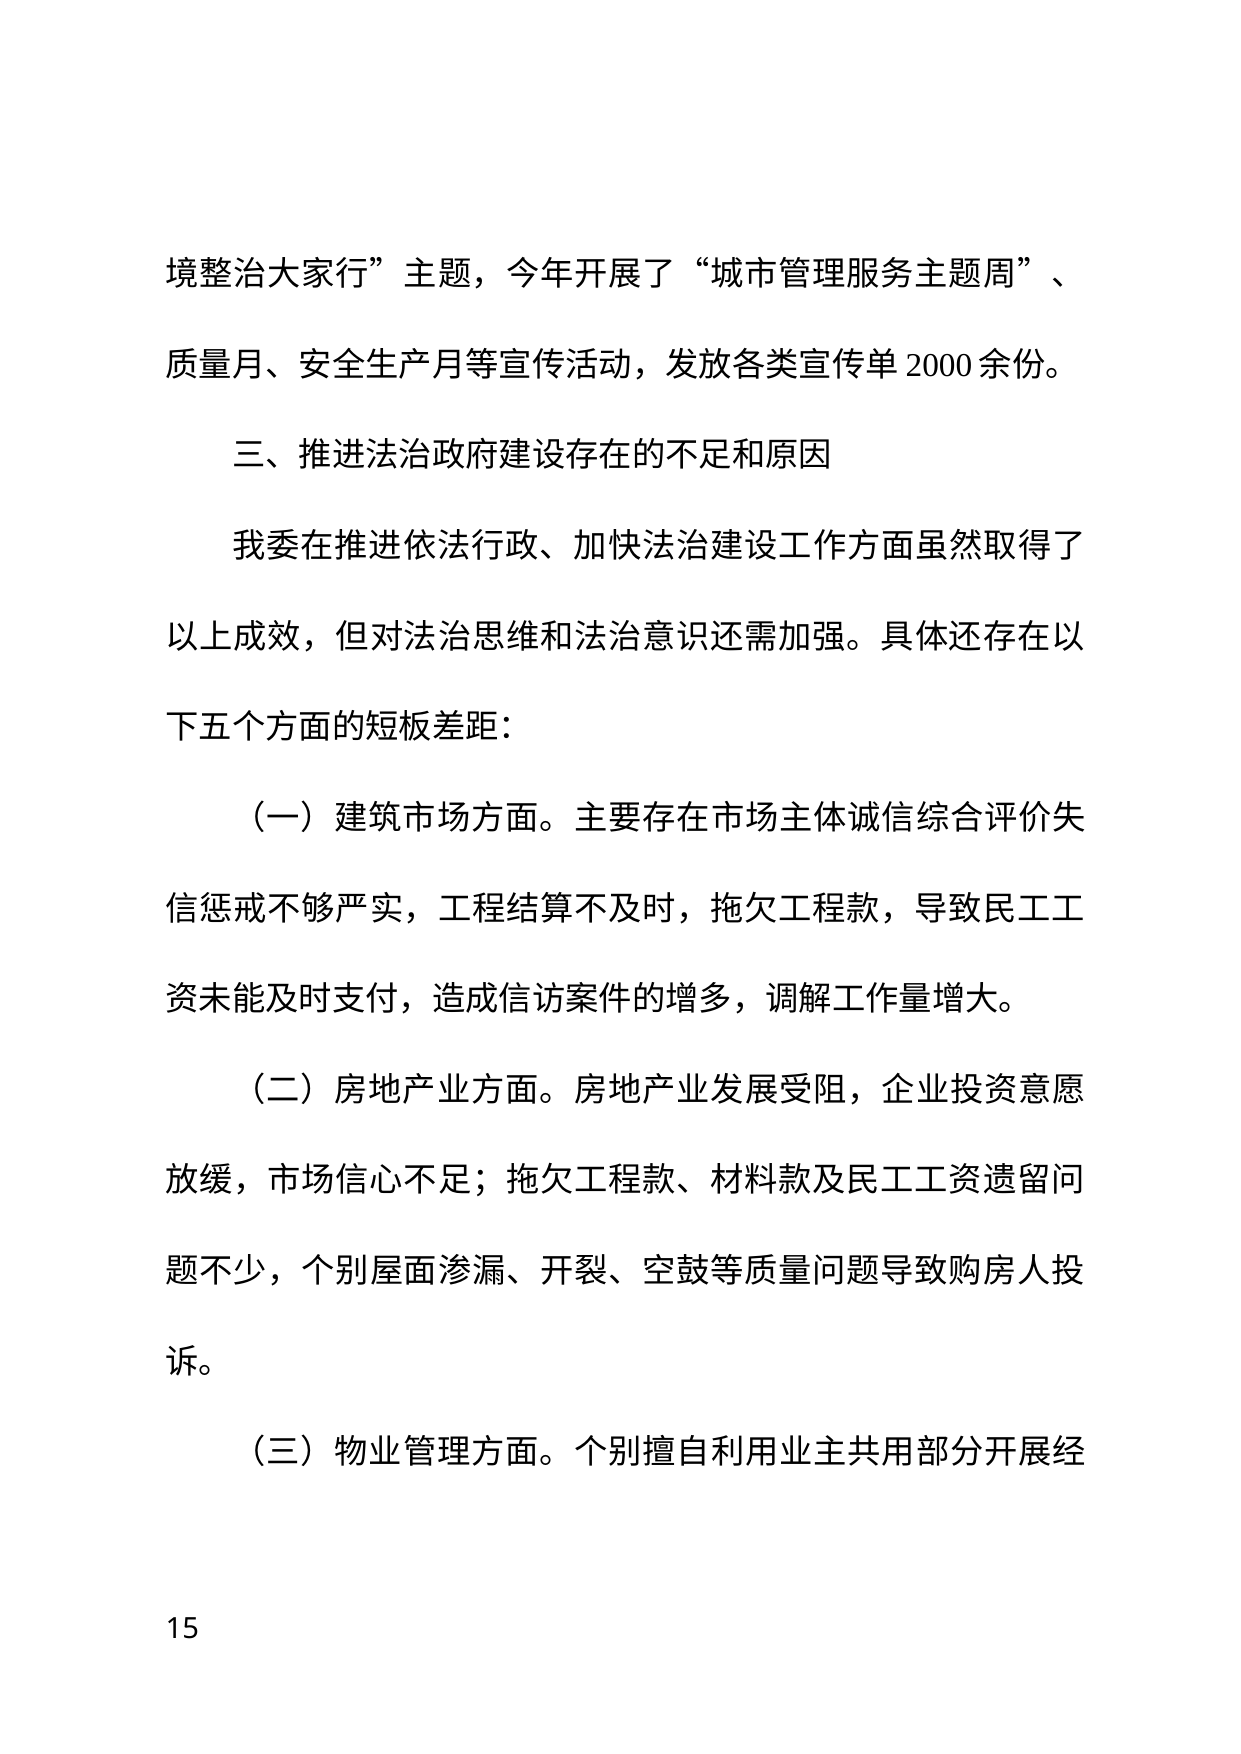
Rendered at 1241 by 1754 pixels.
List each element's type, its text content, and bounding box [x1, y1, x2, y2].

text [165, 226, 1087, 407]
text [165, 1404, 1087, 1494]
text 我委在推进依法行政、加快法治建设工作方面虽然取得了以上成效，但对法治思维和法治意识还需加强。具体还存在以下五个方面的短板差距： [165, 498, 1087, 769]
text 三、推进法治政府建设存在的不足和原因 [165, 407, 1087, 498]
text （二）房地产业方面。房地产业发展受阻，企业投资意愿放缓，市场信心不足；拖欠工程款、材料款及民工工资遗留问题不少，个别屋面渗漏、开裂、空鼓等质量问题导致购房人投诉。 [165, 1041, 1087, 1404]
text （一）建筑市场方面。主要存在市场主体诚信综合评价失信惩戒不够严实，工程结算不及时，拖欠工程款，导致民工工资未能及时支付，造成信访案件的增多，调解工作量增大。 [165, 769, 1087, 1041]
